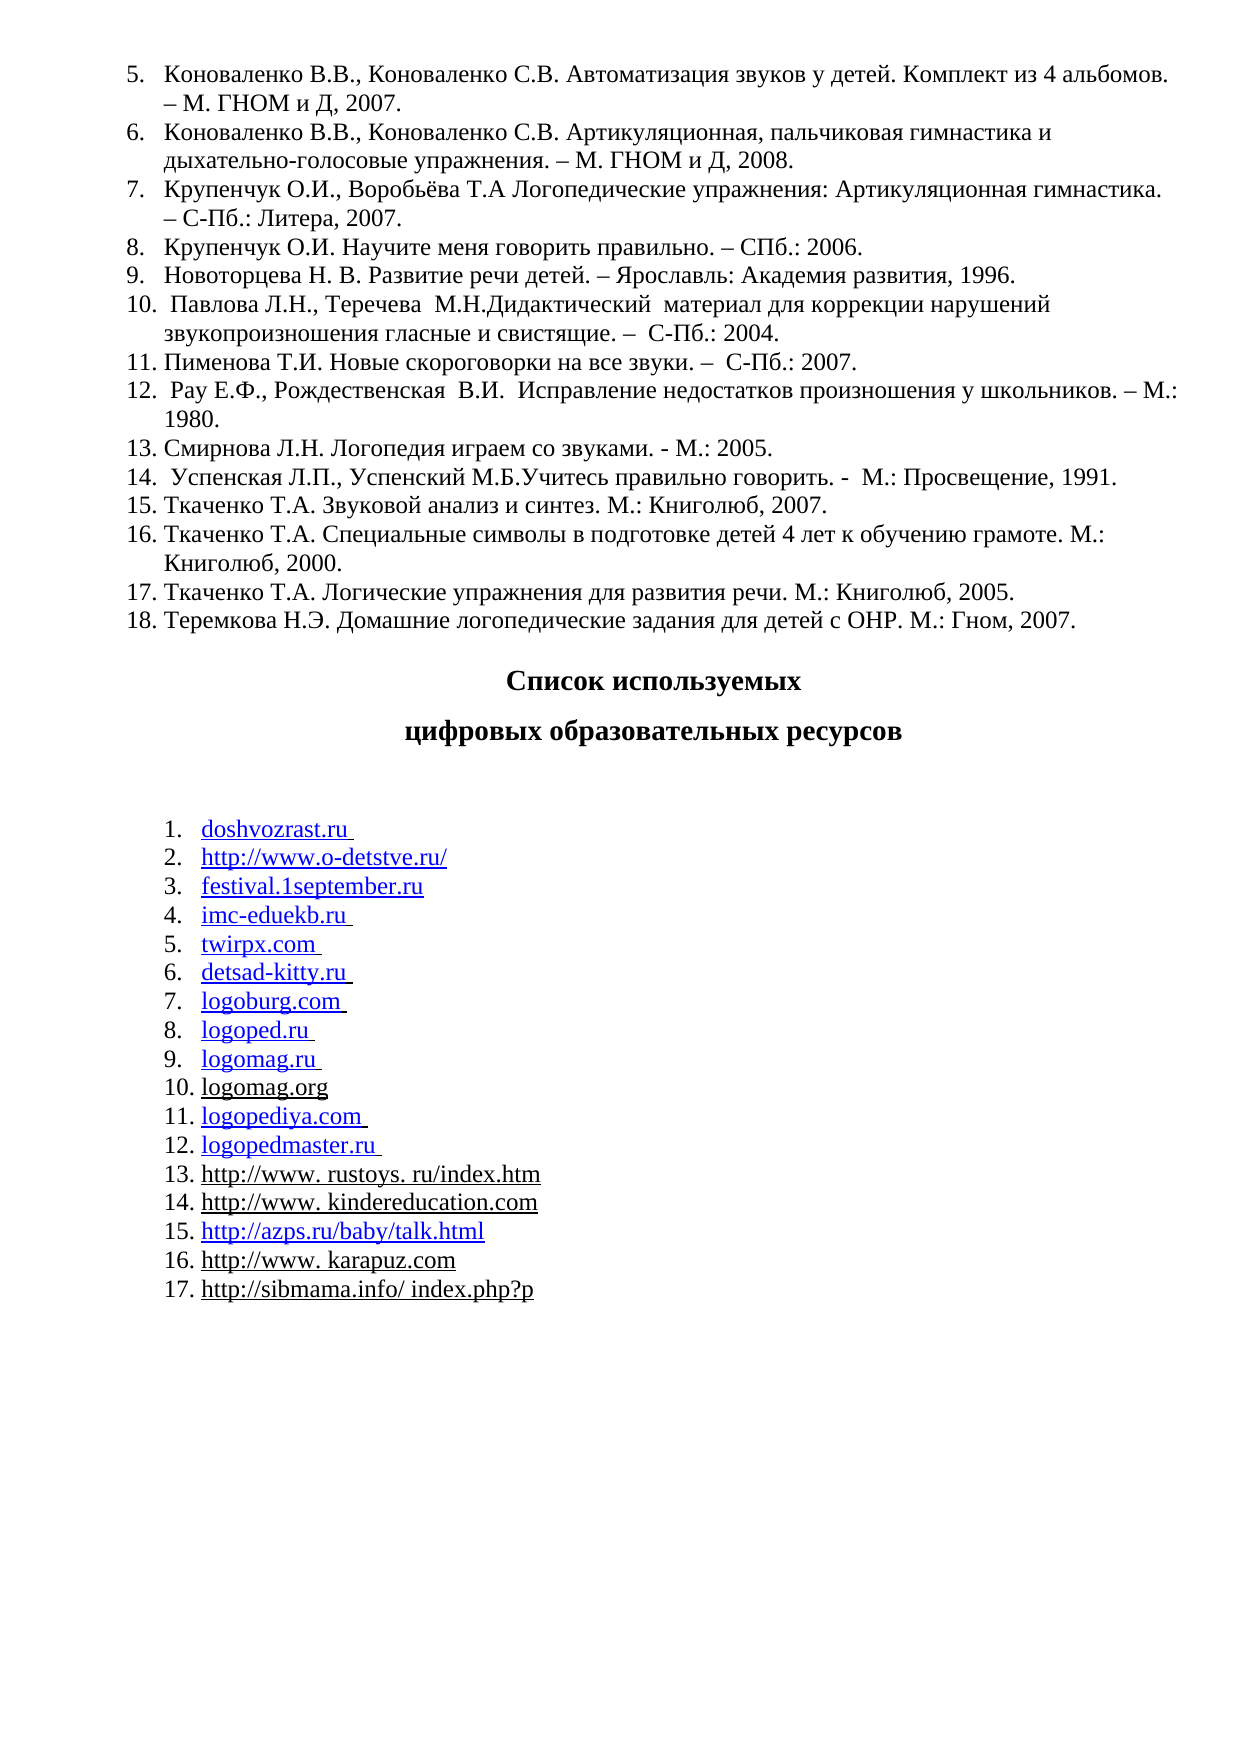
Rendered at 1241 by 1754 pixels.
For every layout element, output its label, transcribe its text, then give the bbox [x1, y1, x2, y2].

text Список используемых [126, 663, 1181, 696]
list http://www. kindereducation.com [164, 1187, 1181, 1216]
list Смирнова Л.Н. Логопедия играем со звуками. - М.: 2005. [126, 433, 1181, 462]
list twirpx.com [164, 929, 1181, 957]
list http://www. karapuz.com [164, 1245, 1181, 1274]
list Теремкова Н.Э. Домашние логопедические задания для детей с ОНР. М.: Гном, 2007. [126, 605, 1181, 634]
list Коноваленко В.В., Коноваленко С.В. Артикуляционная, пальчиковая гимнастика и дыхательно-голосовые упражнения. – М. ГНОМ и Д, 2008. [126, 117, 1181, 174]
list http://www. rustoys. ru/index.htm [164, 1159, 1181, 1187]
list Коноваленко В.В., Коноваленко С.В. Автоматизация звуков у детей. Комплект из 4 альбомов. – М. ГНОМ и Д, 2007. [126, 59, 1181, 117]
list logomag.org [164, 1072, 1181, 1101]
text цифровых образовательных ресурсов [126, 713, 1181, 747]
list Павлова Л.Н., Теречева М.Н.Дидактический материал для коррекции нарушений звукопроизношения гласные и свистящие. – С-Пб.: 2004. [126, 289, 1181, 347]
list Рау Е.Ф., Рождественская В.И. Исправление недостатков произношения у школьников. – М.: 1980. [126, 375, 1181, 433]
list http://www.o-detstve.ru/ [164, 842, 1181, 871]
list Успенская Л.П., Успенский М.Б.Учитесь правильно говорить. - М.: Просвещение, 1991. [126, 462, 1181, 490]
list logopediya.com [164, 1101, 1181, 1130]
list Ткаченко Т.А. Специальные символы в подготовке детей 4 лет к обучению грамоте. М.: Книголюб, 2000. [126, 519, 1181, 577]
list http://sibmama.info/ index.php?p [164, 1274, 1181, 1302]
list Пименова Т.И. Новые скороговорки на все звуки. – С-Пб.: 2007. [126, 347, 1181, 375]
list logoburg.com [164, 986, 1181, 1015]
list Крупенчук О.И., Воробьёва Т.А Логопедические упражнения: Артикуляционная гимнастика. – С-Пб.: Литера, 2007. [126, 174, 1181, 232]
list doshvozrast.ru [164, 814, 1181, 842]
list logomag.ru [164, 1044, 1181, 1072]
list Ткаченко Т.А. Логические упражнения для развития речи. М.: Книголюб, 2005. [126, 577, 1181, 605]
list logoped.ru [164, 1015, 1181, 1044]
list logopedmaster.ru [164, 1130, 1181, 1159]
list http://azps.ru/baby/talk.html [164, 1216, 1181, 1245]
list detsad-kitty.ru [164, 957, 1181, 986]
list Ткаченко Т.А. Звуковой анализ и синтез. М.: Книголюб, 2007. [126, 490, 1181, 519]
list imc-eduekb.ru [164, 900, 1181, 929]
list Крупенчук О.И. Научите меня говорить правильно. – СПб.: 2006. [126, 232, 1181, 260]
list Новоторцева Н. В. Развитие речи детей. – Ярославль: Академия развития, 1996. [126, 260, 1181, 289]
list festival.1september.ru [164, 871, 1181, 900]
